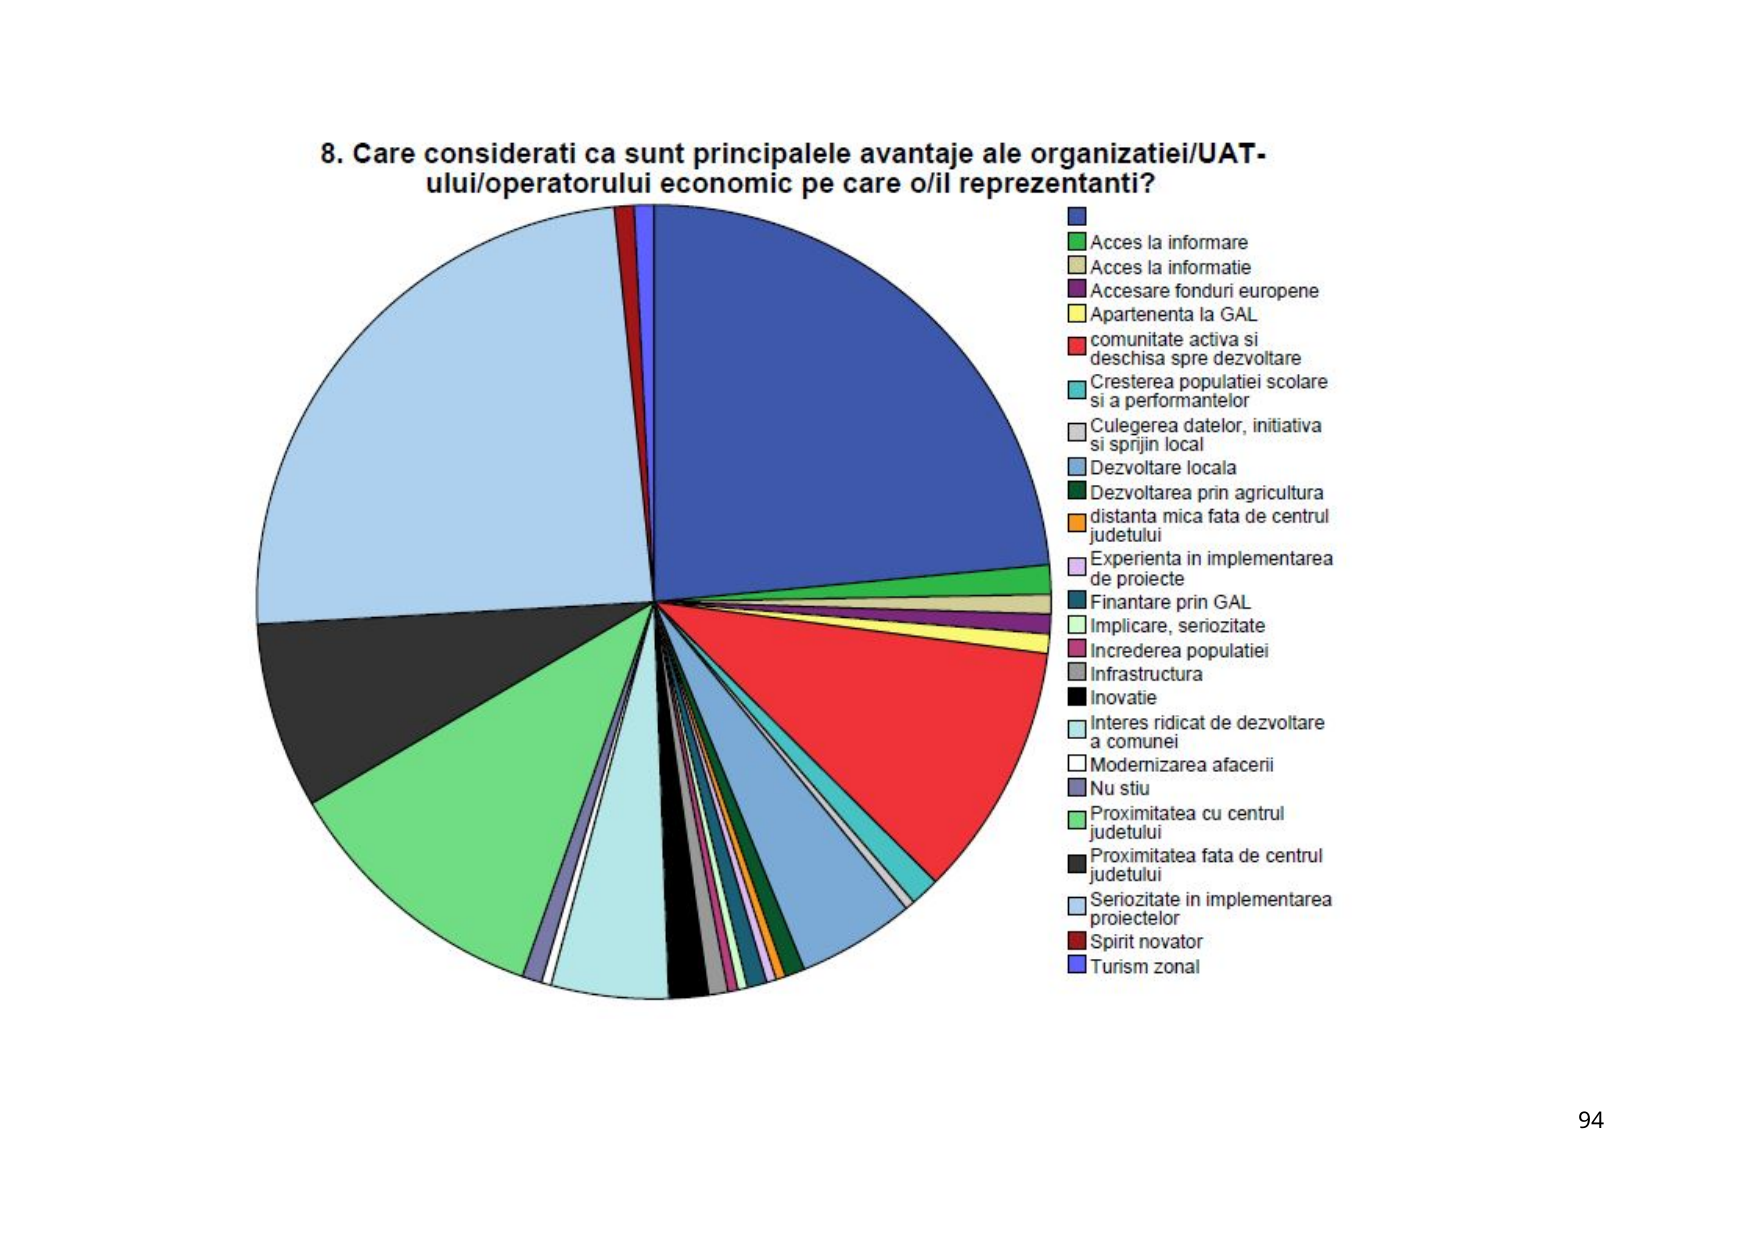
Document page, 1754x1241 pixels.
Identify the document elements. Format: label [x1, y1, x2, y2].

picture [223, 118, 1370, 1019]
